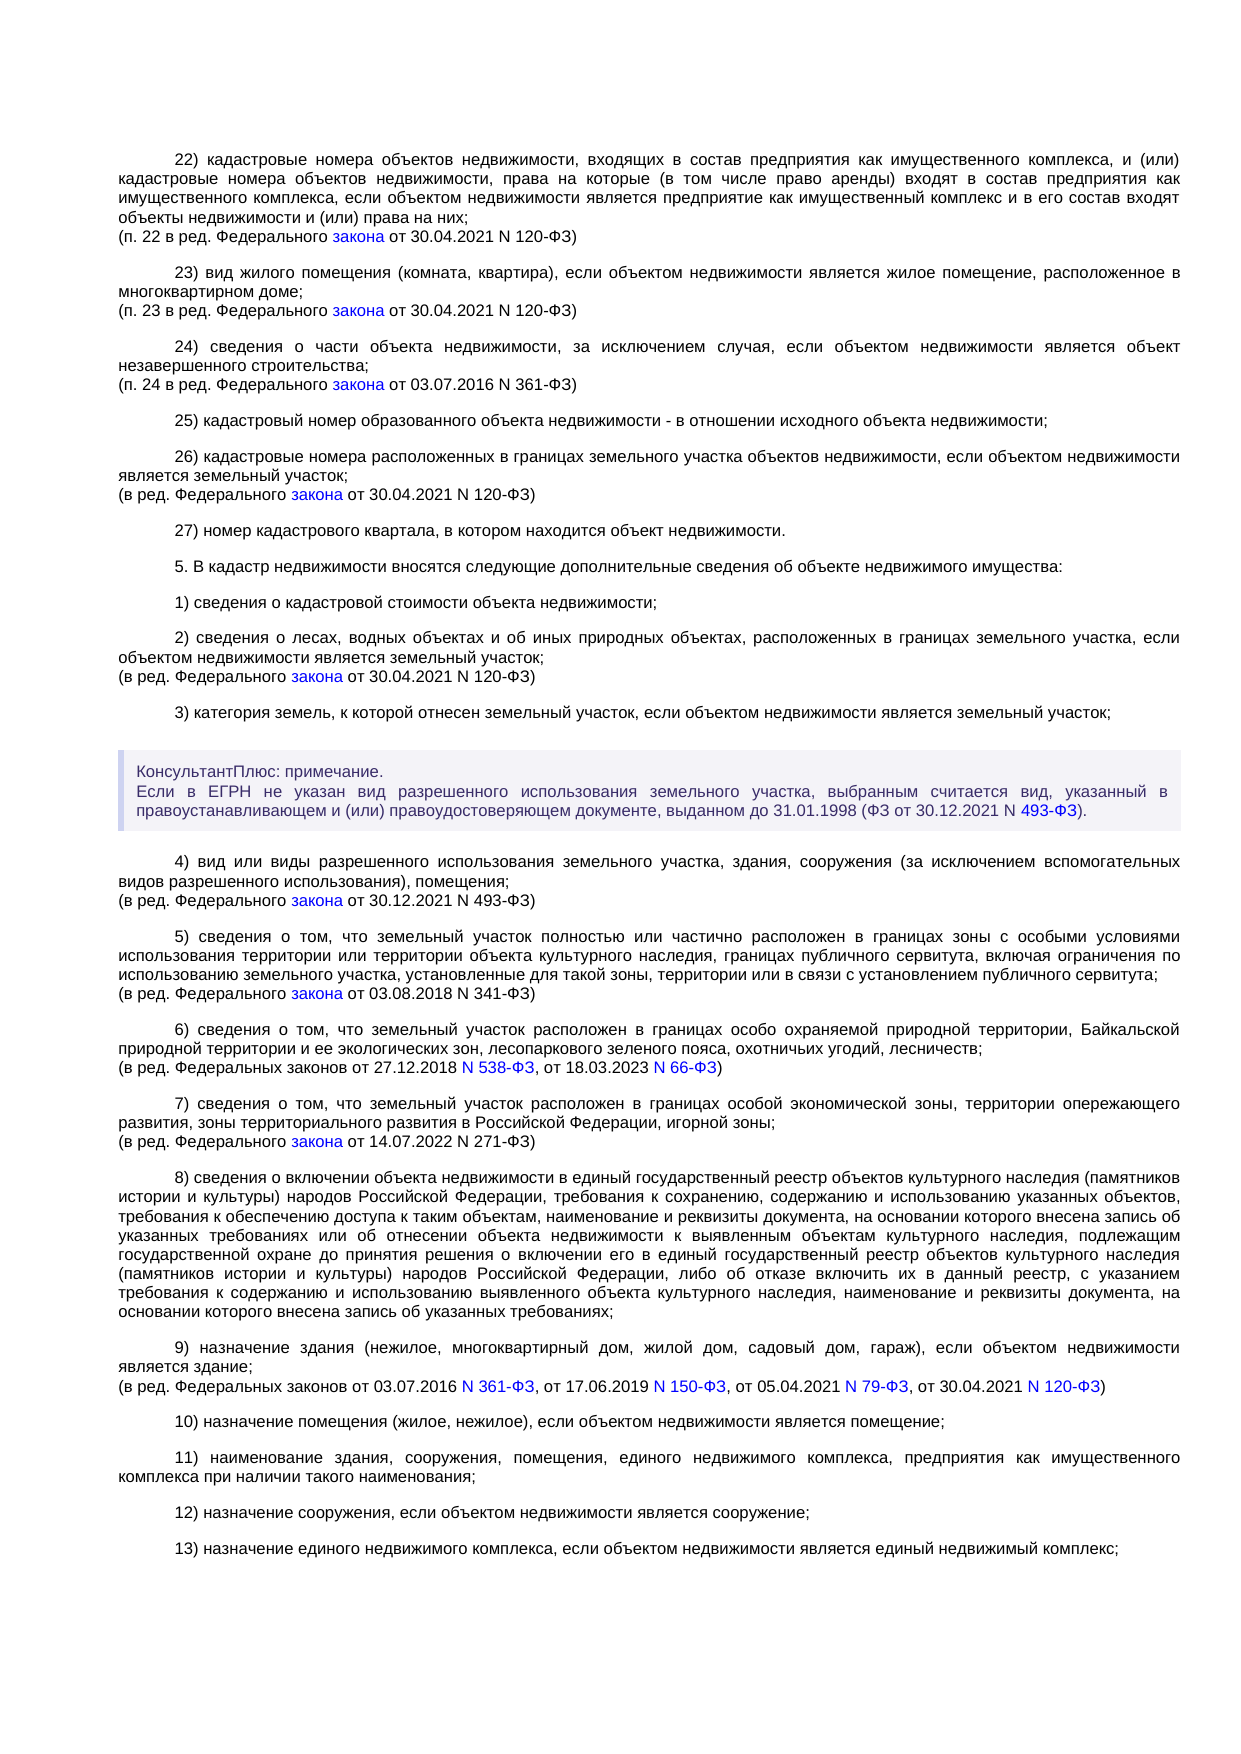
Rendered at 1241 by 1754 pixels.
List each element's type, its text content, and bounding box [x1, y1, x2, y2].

text 9) назначение здания (нежилое, многоквартирный дом, жилой дом, садовый дом, гараж), если объектом недвижимости является здание; [118, 1338, 1181, 1376]
text (в ред. Федерального закона от 03.08.2018 N 341-ФЗ) [118, 984, 1181, 1003]
text (п. 23 в ред. Федерального закона от 30.04.2021 N 120-ФЗ) [118, 301, 1181, 320]
text 5. В кадастр недвижимости вносятся следующие дополнительные сведения об объекте недвижимого имущества: [118, 557, 1181, 576]
text 2) сведения о лесах, водных объектах и об иных природных объектах, расположенных в границах земельного участка, если объектом недвижимости является земельный участок; [118, 628, 1181, 667]
text 27) номер кадастрового квартала, в котором находится объект недвижимости. [118, 521, 1181, 540]
text 25) кадастровый номер образованного объекта недвижимости - в отношении исходного объекта недвижимости; [118, 411, 1181, 430]
text 24) сведения о части объекта недвижимости, за исключением случая, если объектом недвижимости является объект незавершенного строительства; [118, 337, 1181, 375]
text 10) назначение помещения (жилое, нежилое), если объектом недвижимости является помещение; [118, 1412, 1181, 1431]
text 5) сведения о том, что земельный участок полностью или частично расположен в границах зоны с особыми условиями использования территории или территории объекта культурного наследия, границах публичного сервитута, включая ограничения по использованию земельного участка, установленные для такой зоны, территории или в связи с установлением публичного сервитута; [118, 926, 1181, 984]
text 11) наименование здания, сооружения, помещения, единого недвижимого комплекса, предприятия как имущественного комплекса при наличии такого наименования; [118, 1448, 1181, 1486]
text 1) сведения о кадастровой стоимости объекта недвижимости; [118, 592, 1181, 612]
text 13) назначение единого недвижимого комплекса, если объектом недвижимости является единый недвижимый комплекс; [118, 1539, 1181, 1558]
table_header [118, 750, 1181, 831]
text (п. 22 в ред. Федерального закона от 30.04.2021 N 120-ФЗ) [118, 227, 1181, 246]
text (в ред. Федерального закона от 30.12.2021 N 493-ФЗ) [118, 891, 1181, 910]
text 7) сведения о том, что земельный участок расположен в границах особой экономической зоны, территории опережающего развития, зоны территориального развития в Российской Федерации, игорной зоны; [118, 1094, 1181, 1132]
text (в ред. Федерального закона от 30.04.2021 N 120-ФЗ) [118, 485, 1181, 504]
text (п. 24 в ред. Федерального закона от 03.07.2016 N 361-ФЗ) [118, 375, 1181, 394]
text (в ред. Федерального закона от 30.04.2021 N 120-ФЗ) [118, 667, 1181, 686]
text 12) назначение сооружения, если объектом недвижимости является сооружение; [118, 1503, 1181, 1522]
text (в ред. Федеральных законов от 27.12.2018 N 538-ФЗ, от 18.03.2023 N 66-ФЗ) [118, 1058, 1181, 1077]
text 6) сведения о том, что земельный участок расположен в границах особо охраняемой природной территории, Байкальской природной территории и ее экологических зон, лесопаркового зеленого пояса, охотничьих угодий, лесничеств; [118, 1020, 1181, 1058]
text (в ред. Федерального закона от 14.07.2022 N 271-ФЗ) [118, 1132, 1181, 1151]
text 23) вид жилого помещения (комната, квартира), если объектом недвижимости является жилое помещение, расположенное в многоквартирном доме; [118, 262, 1181, 301]
text 8) сведения о включении объекта недвижимости в единый государственный реестр объектов культурного наследия (памятников истории и культуры) народов Российской Федерации, требования к сохранению, содержанию и использованию указанных объектов, требования к обеспечению доступа к таким объектам, наименование и реквизиты документа, на основании которого внесена запись об указанных требованиях или об отнесении объекта недвижимости к выявленным объектам культурного наследия, подлежащим государственной охране до принятия решения о включении его в единый государственный реестр объектов культурного наследия (памятников истории и культуры) народов Российской Федерации, либо об отказе включить их в данный реестр, с указанием требования к содержанию и использованию выявленного объекта культурного наследия, наименование и реквизиты документа, на основании которого внесена запись об указанных требованиях; [118, 1168, 1181, 1321]
text 4) вид или виды разрешенного использования земельного участка, здания, сооружения (за исключением вспомогательных видов разрешенного использования), помещения; [118, 852, 1181, 891]
text 22) кадастровые номера объектов недвижимости, входящих в состав предприятия как имущественного комплекса, и (или) кадастровые номера объектов недвижимости, права на которые (в том числе право аренды) входят в состав предприятия как имущественного комплекса, если объектом недвижимости является предприятие как имущественный комплекс и в его состав входят объекты недвижимости и (или) права на них; [118, 150, 1181, 227]
text 3) категория земель, к которой отнесен земельный участок, если объектом недвижимости является земельный участок; [118, 702, 1181, 722]
text 26) кадастровые номера расположенных в границах земельного участка объектов недвижимости, если объектом недвижимости является земельный участок; [118, 447, 1181, 485]
text (в ред. Федеральных законов от 03.07.2016 N 361-ФЗ, от 17.06.2019 N 150-ФЗ, от 05.04.2021 N 79-ФЗ, от 30.04.2021 N 120-ФЗ) [118, 1376, 1181, 1396]
